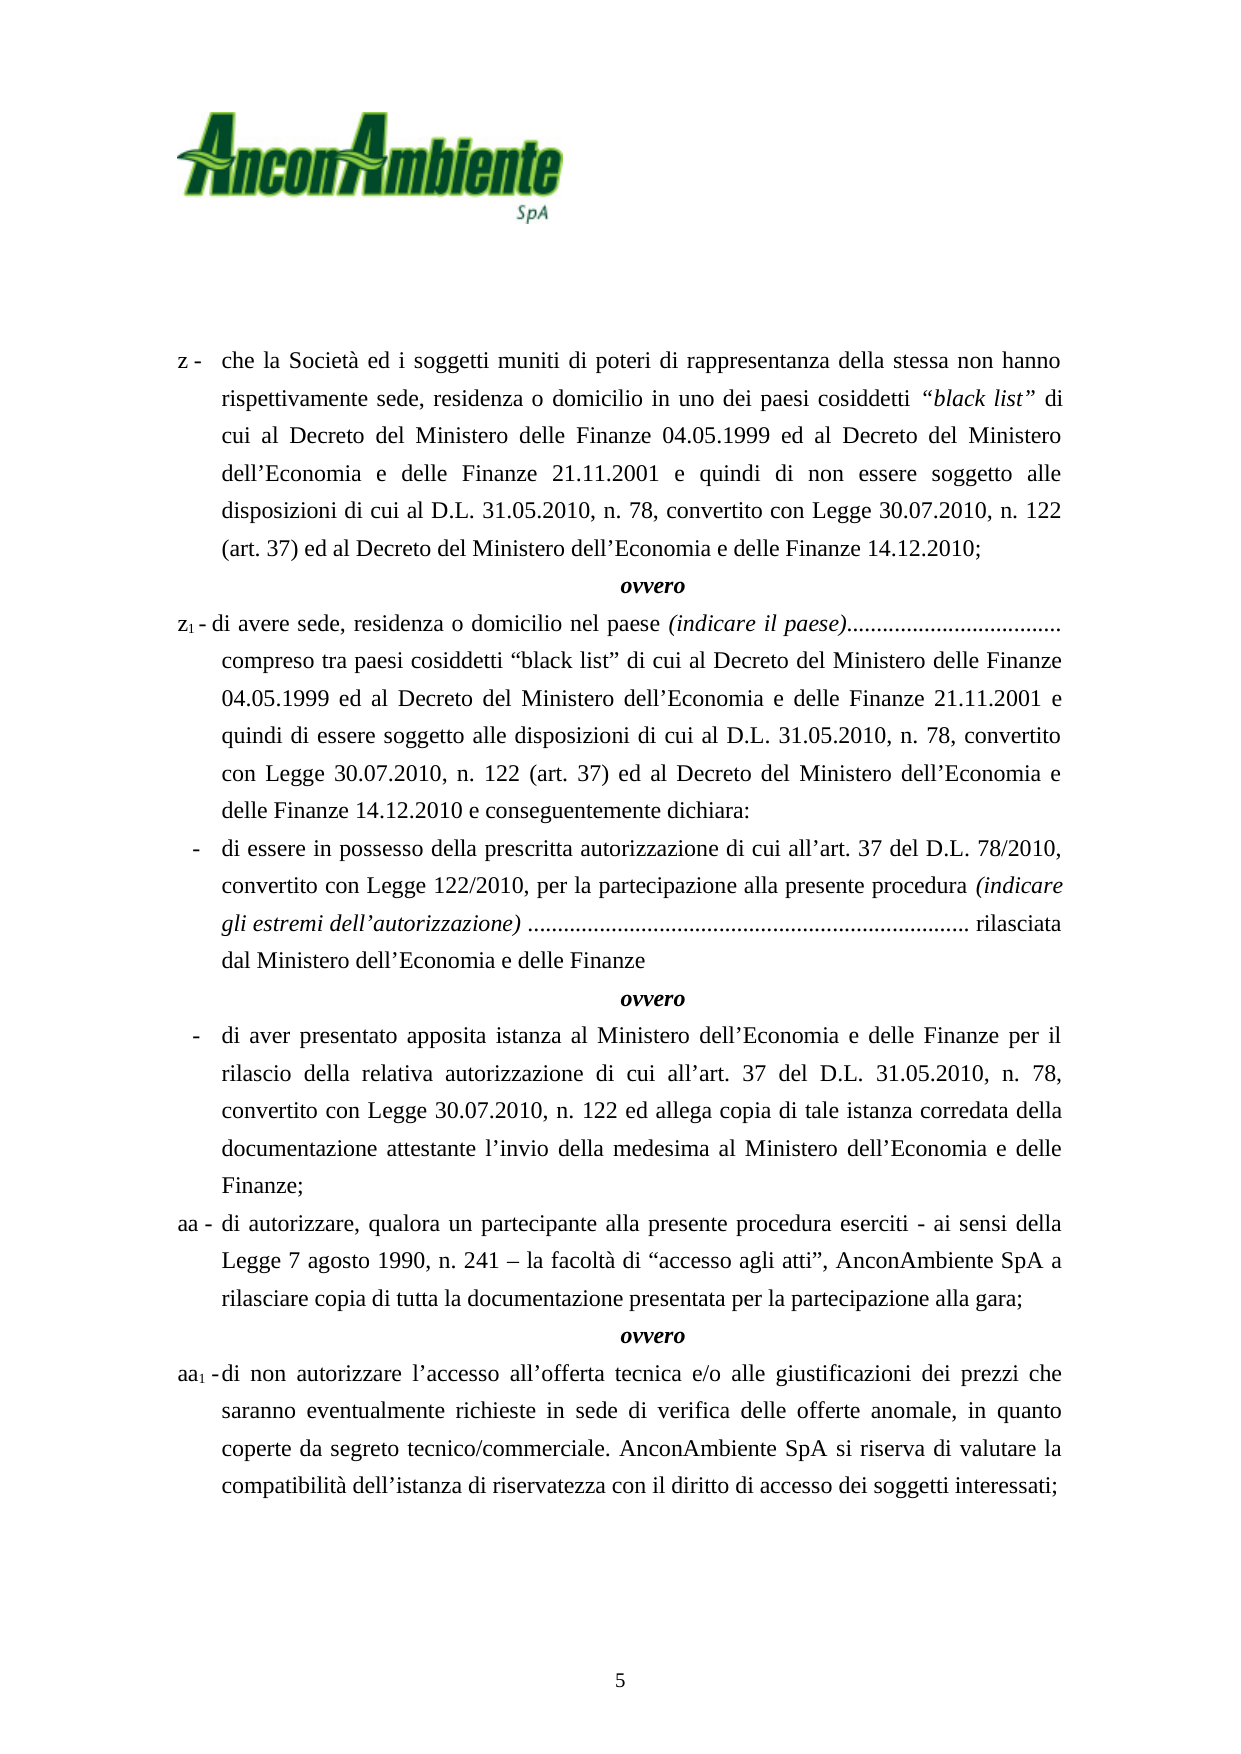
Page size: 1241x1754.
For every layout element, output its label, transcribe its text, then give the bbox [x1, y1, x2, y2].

picture [177, 112, 563, 224]
text z - che la Società ed i soggetti muniti di poteri di rappresentanza della stessa non hanno rispettivamente sede, residenza o domicilio in uno dei paesi cosiddetti “black list” di cui al Decreto del Ministero delle Finanze 04.05.1999 ed al Decreto del Ministero dell’Economia e delle Finanze 21.11.2001 e quindi di non essere soggetto alle disposizioni di cui al D.L. 31.05.2010, n. 78, convertito con Legge 30.07.2010, n. 122 (art. 37) ed al Decreto del Ministero dell’Economia e delle Finanze 14.12.2010; [177, 336, 1063, 561]
text ovvero [177, 561, 1063, 599]
text - di aver presentato apposita istanza al Ministero dell’Economia e delle Finanze per il rilascio della relativa autorizzazione di cui all’art. 37 del D.L. 31.05.2010, n. 78, convertito con Legge 30.07.2010, n. 122 ed allega copia di tale istanza corredata della documentazione attestante l’invio della medesima al Ministero dell’Economia e delle Finanze; [192, 1011, 1063, 1199]
text aa - di autorizzare, qualora un partecipante alla presente procedura eserciti - ai sensi della Legge 7 agosto 1990, n. 241 – la facoltà di “accesso agli atti”, AnconAmbiente SpA a rilasciare copia di tutta la documentazione presentata per la partecipazione alla gara; [177, 1199, 1063, 1311]
text ovvero [177, 1311, 1063, 1349]
text aa1 - di non autorizzare l’accesso all’offerta tecnica e/o alle giustificazioni dei prezzi che saranno eventualmente richieste in sede di verifica delle offerte anomale, in quanto coperte da segreto tecnico/commerciale. AnconAmbiente SpA si riserva di valutare la compatibilità dell’istanza di riservatezza con il diritto di accesso dei soggetti interessati; [177, 1349, 1063, 1499]
text - di essere in possesso della prescritta autorizzazione di cui all’art. 37 del D.L. 78/2010, convertito con Legge 122/2010, per la partecipazione alla presente procedura (indicare gli estremi dell’autorizzazione) .......................................................................... rilasciata dal Ministero dell’Economia e delle Finanze ovvero [192, 824, 1063, 1011]
text z1 - di avere sede, residenza o domicilio nel paese (indicare il paese).................................... compreso tra paesi cosiddetti “black list” di cui al Decreto del Ministero delle Finanze 04.05.1999 ed al Decreto del Ministero dell’Economia e delle Finanze 21.11.2001 e quindi di essere soggetto alle disposizioni di cui al D.L. 31.05.2010, n. 78, convertito con Legge 30.07.2010, n. 122 (art. 37) ed al Decreto del Ministero dell’Economia e delle Finanze 14.12.2010 e conseguentemente dichiara: [177, 599, 1063, 824]
